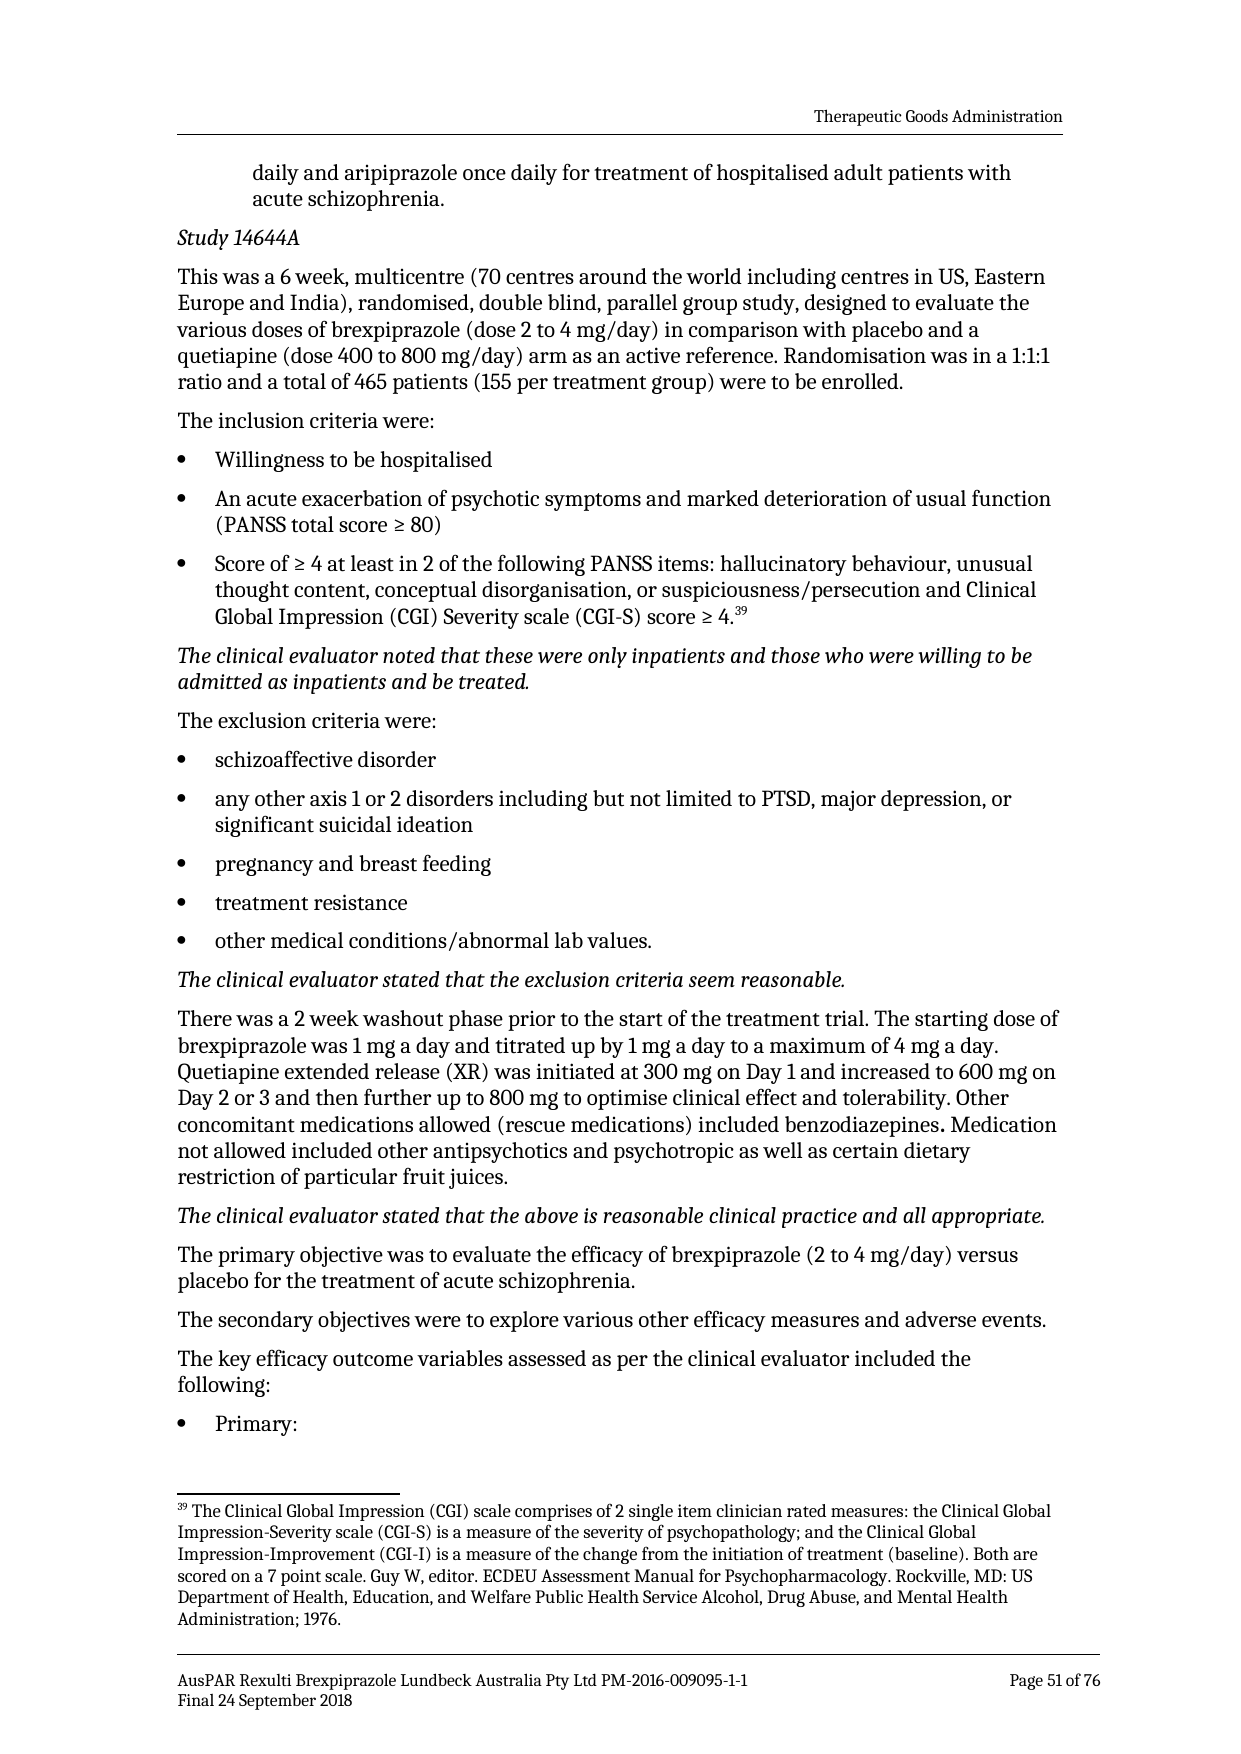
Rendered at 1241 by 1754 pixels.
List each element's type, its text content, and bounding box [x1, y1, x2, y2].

text The secondary objectives were to explore various other efficacy measures and adverse events. [177, 1307, 1063, 1333]
list treatment resistance [177, 889, 1063, 916]
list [215, 160, 1063, 212]
subtitle Study 14644A [177, 225, 1063, 251]
text The clinical evaluator noted that these were only inpatients and those who were willing to be admitted as inpatients and be treated. [177, 642, 1063, 695]
list other medical conditions/abnormal lab values. [177, 928, 1063, 955]
text The primary objective was to evaluate the efficacy of brexpiprazole (2 to 4 mg/day) versus placebo for the treatment of acute schizophrenia. [177, 1242, 1063, 1294]
list An acute exacerbation of psychotic symptoms and marked deterioration of usual function (PANSS total score ≥ 80) [177, 486, 1063, 538]
list schizoaffective disorder [177, 747, 1063, 773]
text The key efficacy outcome variables assessed as per the clinical evaluator included the following: [177, 1346, 1063, 1399]
list Score of ≥ 4 at least in 2 of the following PANSS items: hallucinatory behaviour, unusual thought content, conceptual disorganisation, or suspiciousness/persecution and Clinical Global Impression (CGI) Severity scale (CGI-S) score ≥ 4. [177, 551, 1063, 630]
list any other axis 1 or 2 disorders including but not limited to PTSD, major depression, or significant suicidal ideation [177, 785, 1063, 838]
list pregnancy and breast feeding [177, 851, 1063, 877]
text There was a 2 week washout phase prior to the start of the treatment trial. The starting dose of brexpiprazole was 1 mg a day and titrated up by 1 mg a day to a maximum of 4 mg a day. Quetiapine extended release (XR) was initiated at 300 mg on Day 1 and increased to 600 mg on Day 2 or 3 and then further up to 800 mg to optimise clinical effect and tolerability. Other concomitant medications allowed (rescue medications) included benzodiazepines. Medication not allowed included other antipsychotics and psychotropic as well as certain dietary restriction of particular fruit juices. [177, 1006, 1063, 1191]
text The clinical evaluator stated that the exclusion criteria seem reasonable. [177, 967, 1063, 993]
list Willingness to be hospitalised [177, 447, 1063, 473]
text The inclusion criteria were: [177, 408, 1063, 434]
text The clinical evaluator stated that the above is reasonable clinical practice and all appropriate. [177, 1203, 1063, 1229]
list Primary: [177, 1411, 1063, 1437]
text The exclusion criteria were: [177, 708, 1063, 734]
text This was a 6 week, multicentre (70 centres around the world including centres in US, Eastern Europe and India), randomised, double blind, parallel group study, designed to evaluate the various doses of brexpiprazole (dose 2 to 4 mg/day) in comparison with placebo and a quetiapine (dose 400 to 800 mg/day) arm as an active reference. Randomisation was in a 1:1:1 ratio and a total of 465 patients (155 per treatment group) were to be enrolled. [177, 264, 1063, 396]
